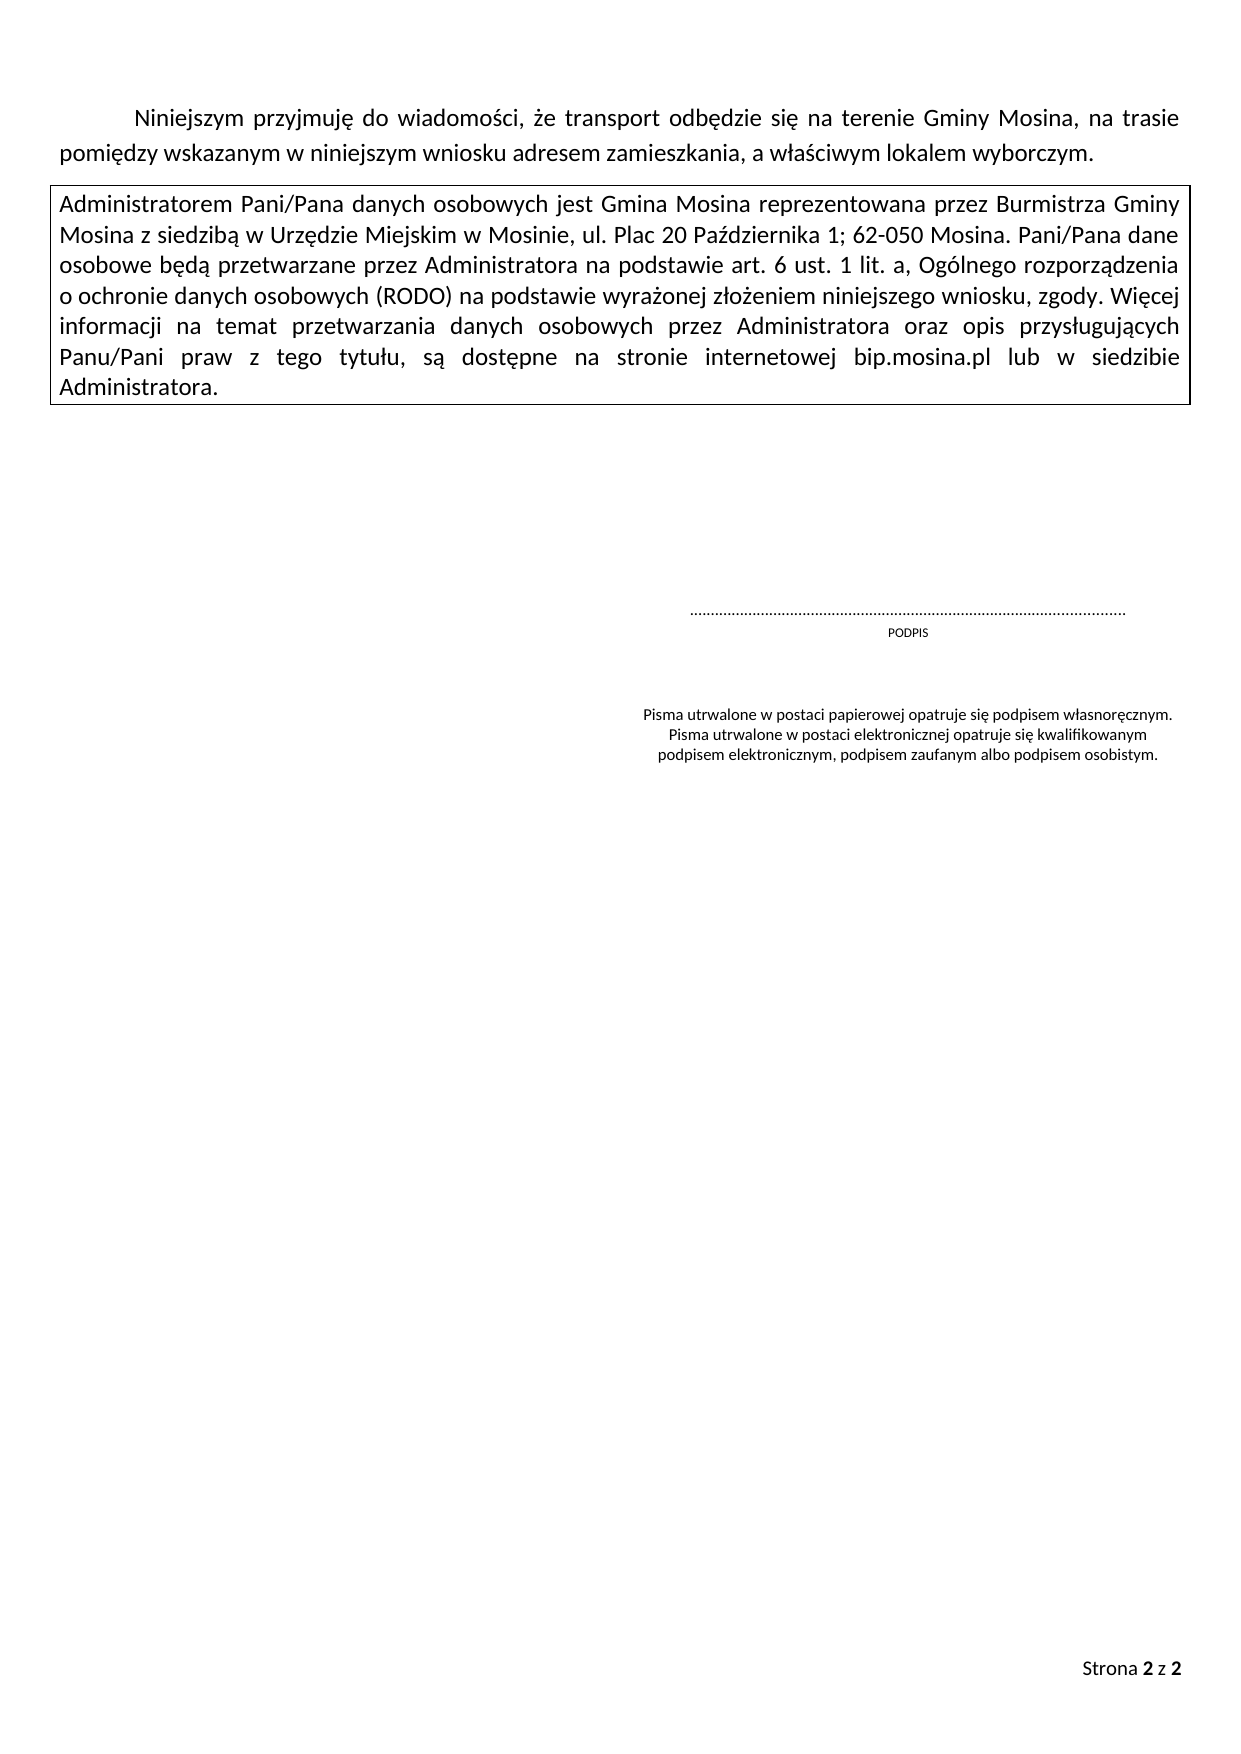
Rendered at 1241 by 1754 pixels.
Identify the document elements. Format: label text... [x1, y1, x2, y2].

text Administratorem Pani/Pana danych osobowych jest Gmina Mosina reprezentowana przez Burmistrza Gminy Mosina z siedzibą w Urzędzie Miejskim w Mosinie, ul. Plac 20 Października 1; 62-050 Mosina. Pani/Pana dane osobowe będą przetwarzane przez Administratora na podstawie art. 6 ust. 1 lit. a, Ogólnego rozporządzenia o ochronie danych osobowych (RODO) na podstawie wyrażonej złożeniem niniejszego wniosku, zgody. Więcej informacji na temat przetwarzania danych osobowych przez Administratora oraz opis przysługujących Panu/Pani praw z tego tytułu, są dostępne na stronie internetowej bip.mosina.pl lub w siedzibie Administratora. [51, 186, 1189, 404]
text Niniejszym przyjmuję do wiadomości, że transport odbędzie się na terenie Gminy Mosina, na trasie pomiędzy wskazanym w niniejszym wniosku adresem zamieszkania, a właściwym lokalem wyborczym. [59, 103, 1181, 168]
text podpis [635, 621, 1181, 642]
text Pisma utrwalone w postaci papierowej opatruje się podpisem własnoręcznym. Pisma utrwalone w postaci elektronicznej opatruje się kwalifikowanym podpisem elektronicznym, podpisem zaufanym albo podpisem osobistym. [635, 704, 1181, 765]
